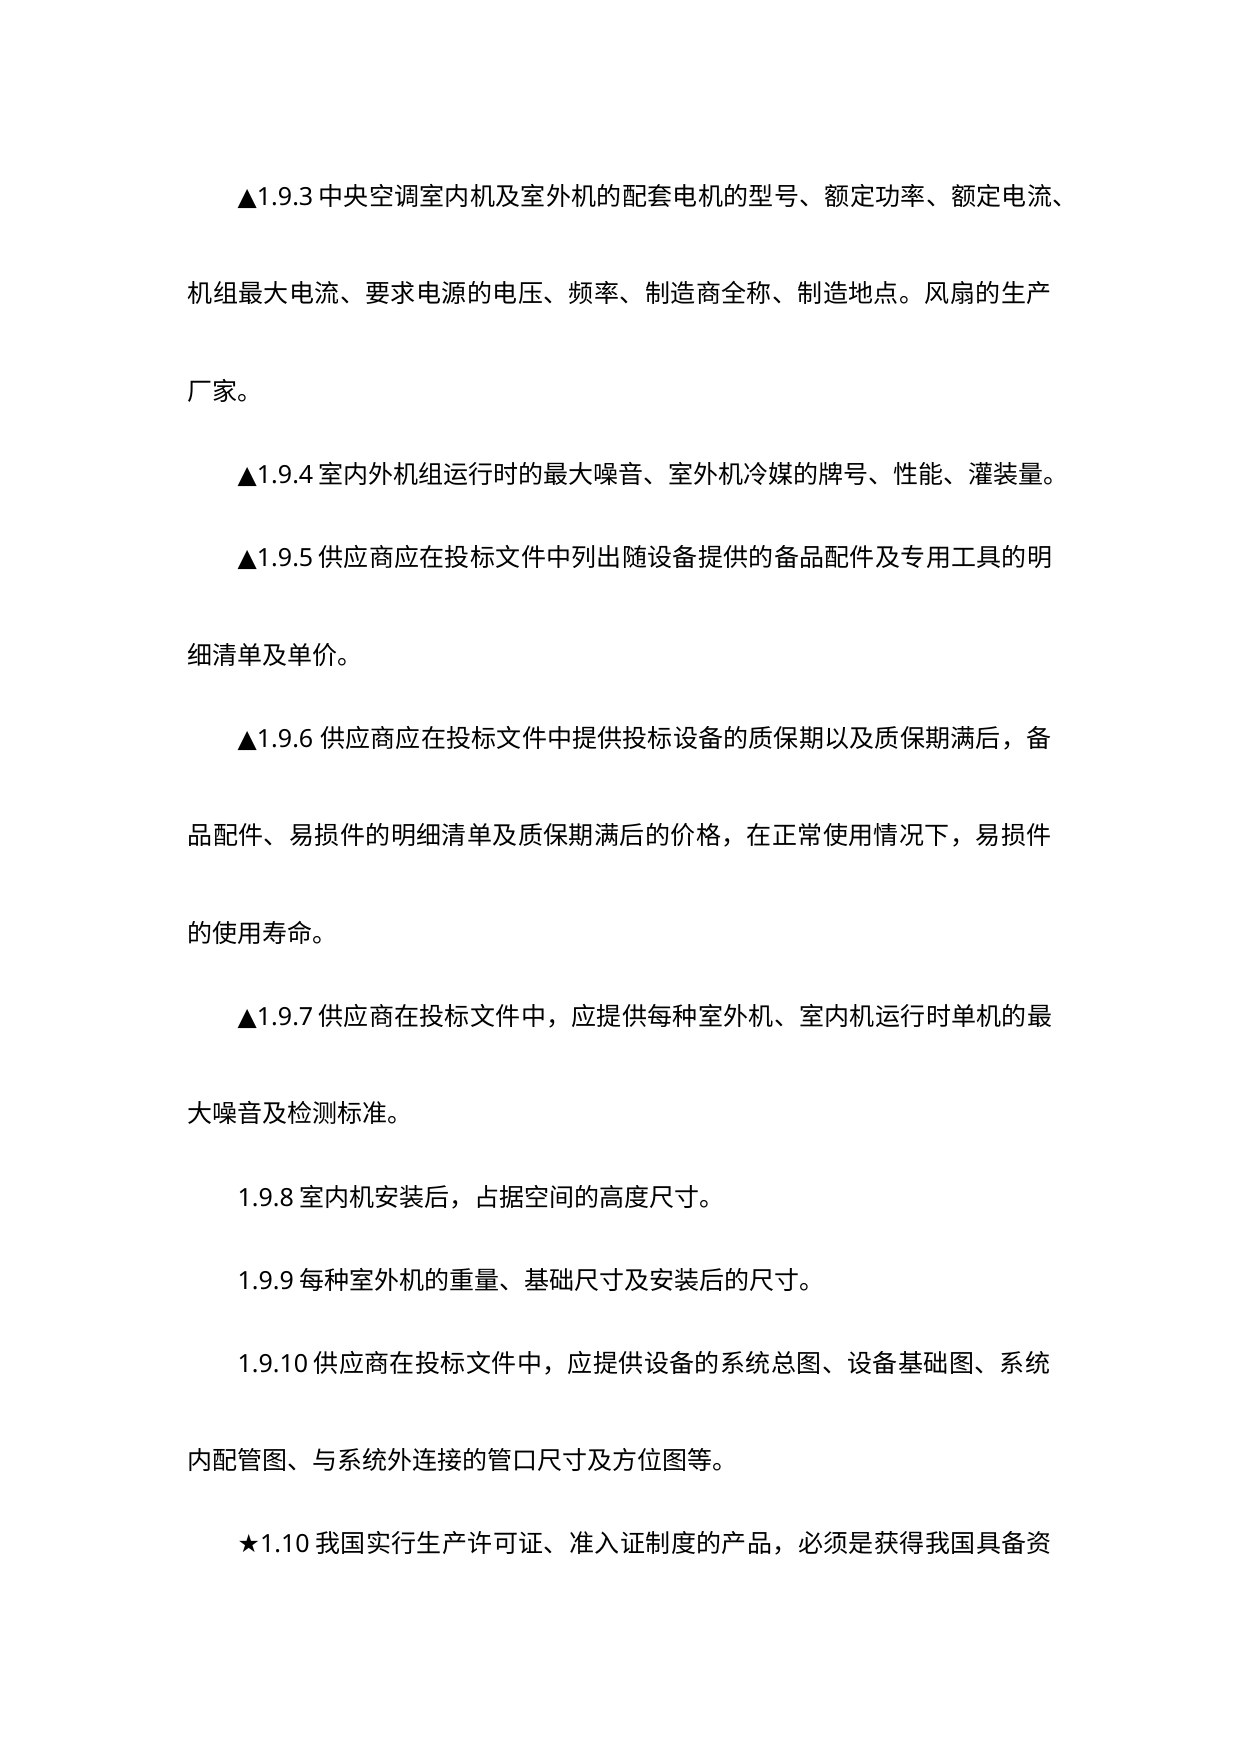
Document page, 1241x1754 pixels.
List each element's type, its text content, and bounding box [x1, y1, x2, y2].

text 1.9.9每种室外机的重量、基础尺寸及安装后的尺寸。 [187, 1246, 1053, 1311]
text 1.9.10供应商在投标文件中，应提供设备的系统总图、设备基础图、系统内配管图、与系统外连接的管口尺寸及方位图等。 [187, 1329, 1053, 1491]
text ▲1.9.4室内外机组运行时的最大噪音、室外机冷媒的牌号、性能、灌装量。 [187, 440, 1053, 505]
text 1.9.8室内机安装后，占据空间的高度尺寸。 [187, 1163, 1053, 1228]
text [187, 1509, 1053, 1574]
text ▲1.9.7供应商在投标文件中，应提供每种室外机、室内机运行时单机的最大噪音及检测标准。 [187, 982, 1053, 1144]
text ▲1.9.6 供应商应在投标文件中提供投标设备的质保期以及质保期满后，备品配件、易损件的明细清单及质保期满后的价格，在正常使用情况下，易损件的使用寿命。 [187, 704, 1053, 964]
text ▲1.9.5供应商应在投标文件中列出随设备提供的备品配件及专用工具的明细清单及单价。 [187, 523, 1053, 686]
text ▲1.9.3中央空调室内机及室外机的配套电机的型号、额定功率、额定电流、机组最大电流、要求电源的电压、频率、制造商全称、制造地点。风扇的生产厂家。 [187, 162, 1053, 422]
